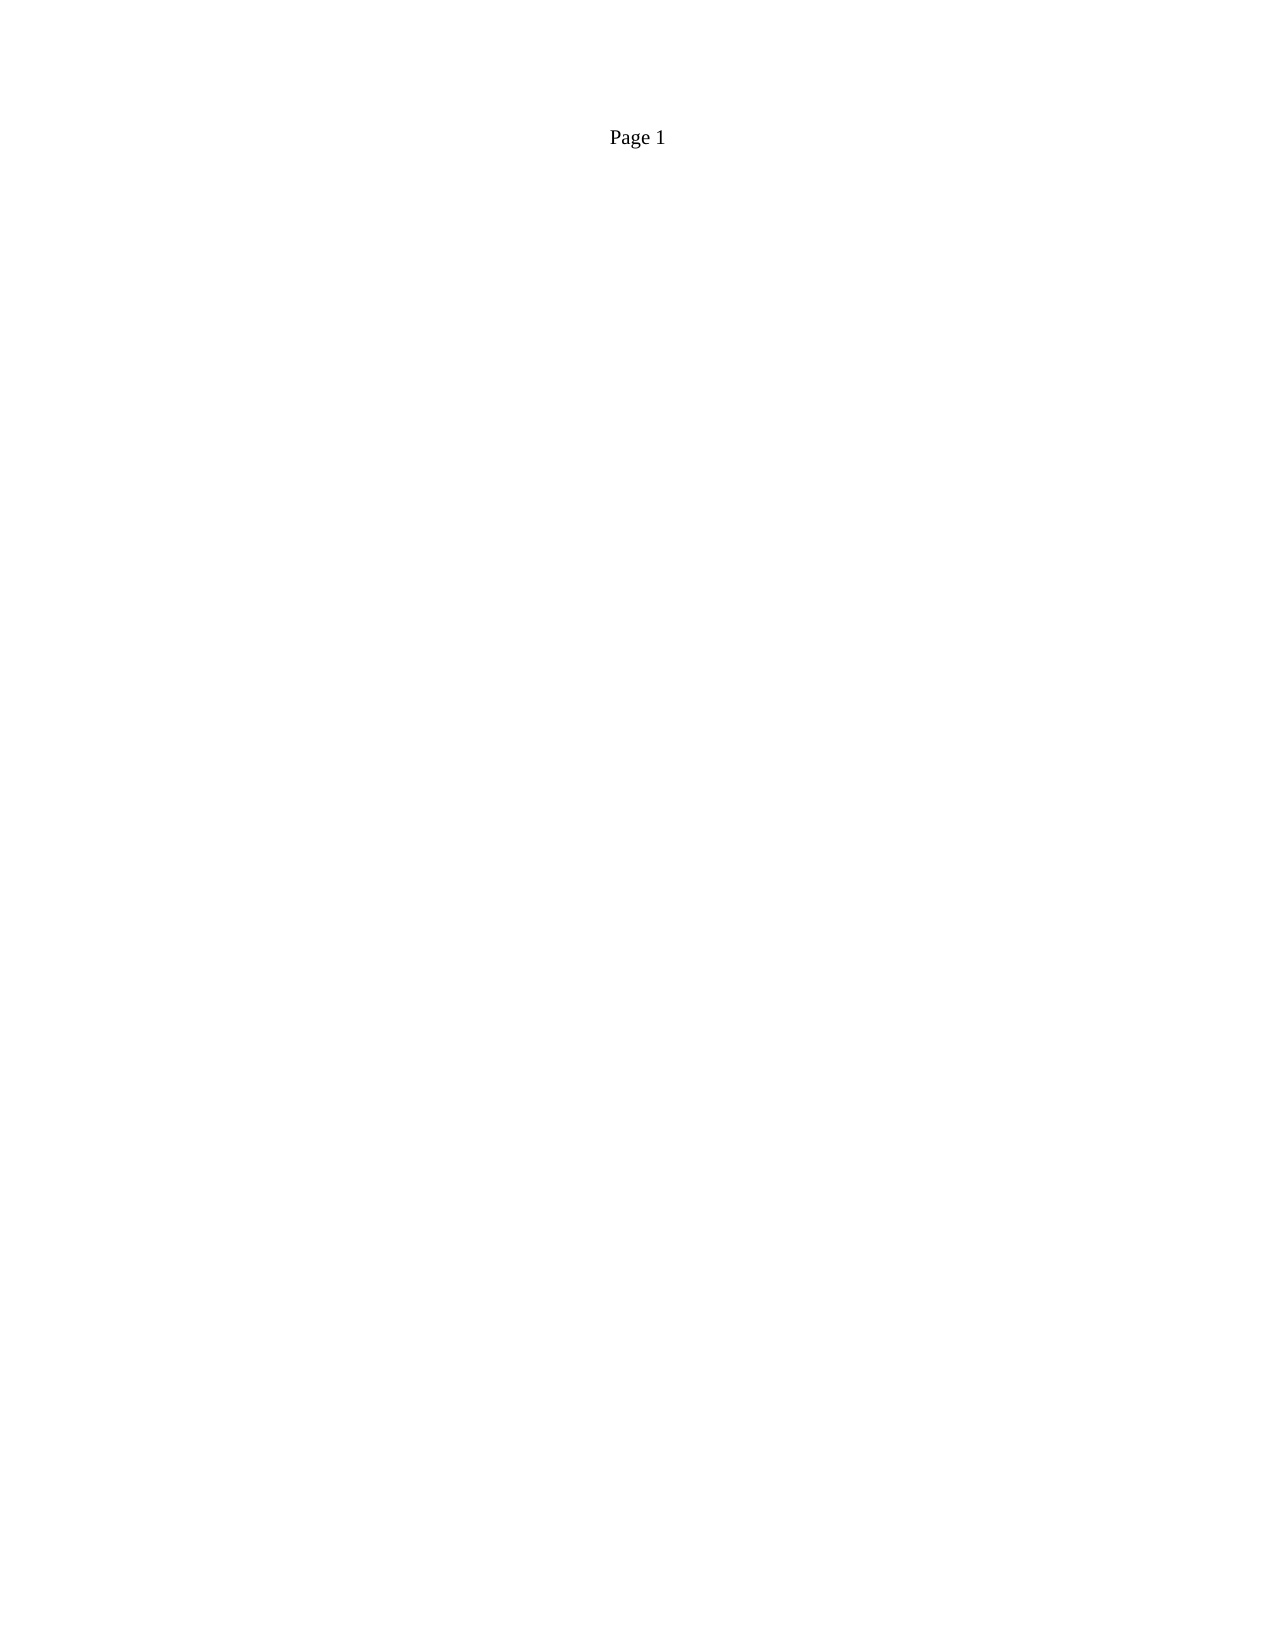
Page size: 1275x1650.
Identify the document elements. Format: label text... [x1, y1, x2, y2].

text Page 1 [179, 125, 1096, 149]
